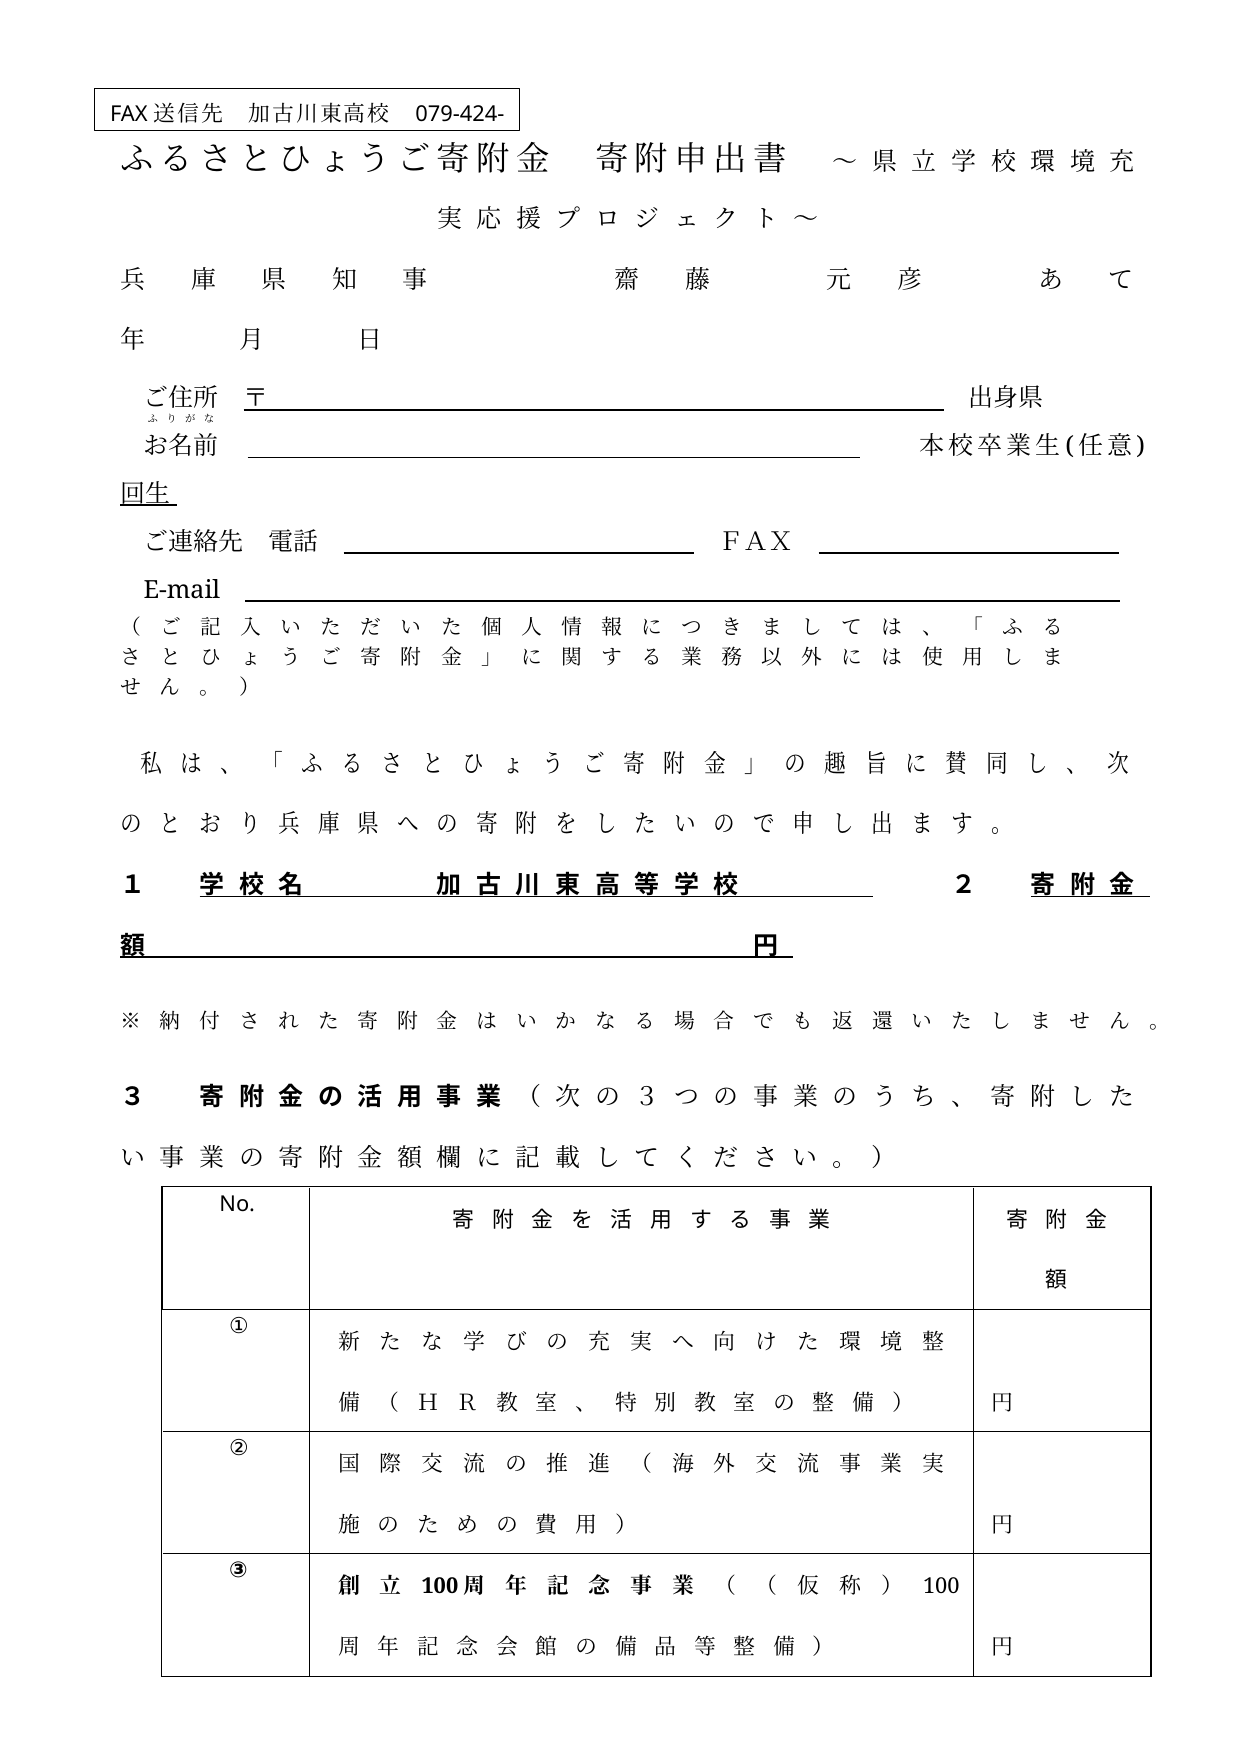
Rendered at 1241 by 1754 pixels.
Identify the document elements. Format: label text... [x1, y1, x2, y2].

table_header No. [163, 1187, 309, 1309]
text ご連絡先 電話 ＦＡＸ [120, 512, 1149, 560]
table_cell 新たな学びの充実へ向けた環境整備（ＨＲ教室、特別教室の整備） [310, 1310, 973, 1431]
table_cell ② [162, 1432, 309, 1553]
text ※納付された寄附金はいかなる場合でも返還いたしません。 [120, 974, 1149, 1034]
table_cell ① [162, 1310, 309, 1431]
text ご住所 〒 出身県 [120, 368, 1149, 416]
text E-mail [120, 560, 1149, 608]
text １ 学校名 加古川東高等学校 ２ 寄附金額 円 [120, 852, 1149, 974]
table_cell 円 [974, 1432, 1150, 1553]
text 私は、「ふるさとひょうご寄附金」の趣旨に賛同し、次のとおり兵庫県への寄附をしたいので申し出ます。 [120, 731, 1149, 852]
text ３ 寄附金の活用事業（次の３つの事業のうち、寄附したい事業の寄附金額欄に記載してください。） [120, 1064, 1149, 1186]
table_cell 円 [974, 1310, 1150, 1431]
table_header 寄附金を活用する事業 [310, 1187, 973, 1309]
text 本校卒業生(任意) 回生 [120, 416, 1149, 512]
text ふるさとひょうご寄附金 寄附申出書 ～県立学校環境充実応援プロジェクト～ [120, 126, 1149, 247]
table_cell 円 [974, 1554, 1150, 1676]
table_cell 国際交流の推進（海外交流事業実施のための費用） [310, 1432, 973, 1553]
text （ご記入いただいた個人情報につきましては、「ふるさとひょうご寄附金」に関する業務以外には使用しません。） [120, 610, 1083, 701]
table_cell ③ [162, 1554, 309, 1676]
table_cell 創立100周年記念事業（（仮称）100周年記念会館の備品等整備） [310, 1554, 973, 1676]
text 兵庫県知事 齋藤 元彦 あて 年 月 日 [120, 247, 1149, 368]
table_header 寄附金額 [974, 1187, 1150, 1309]
